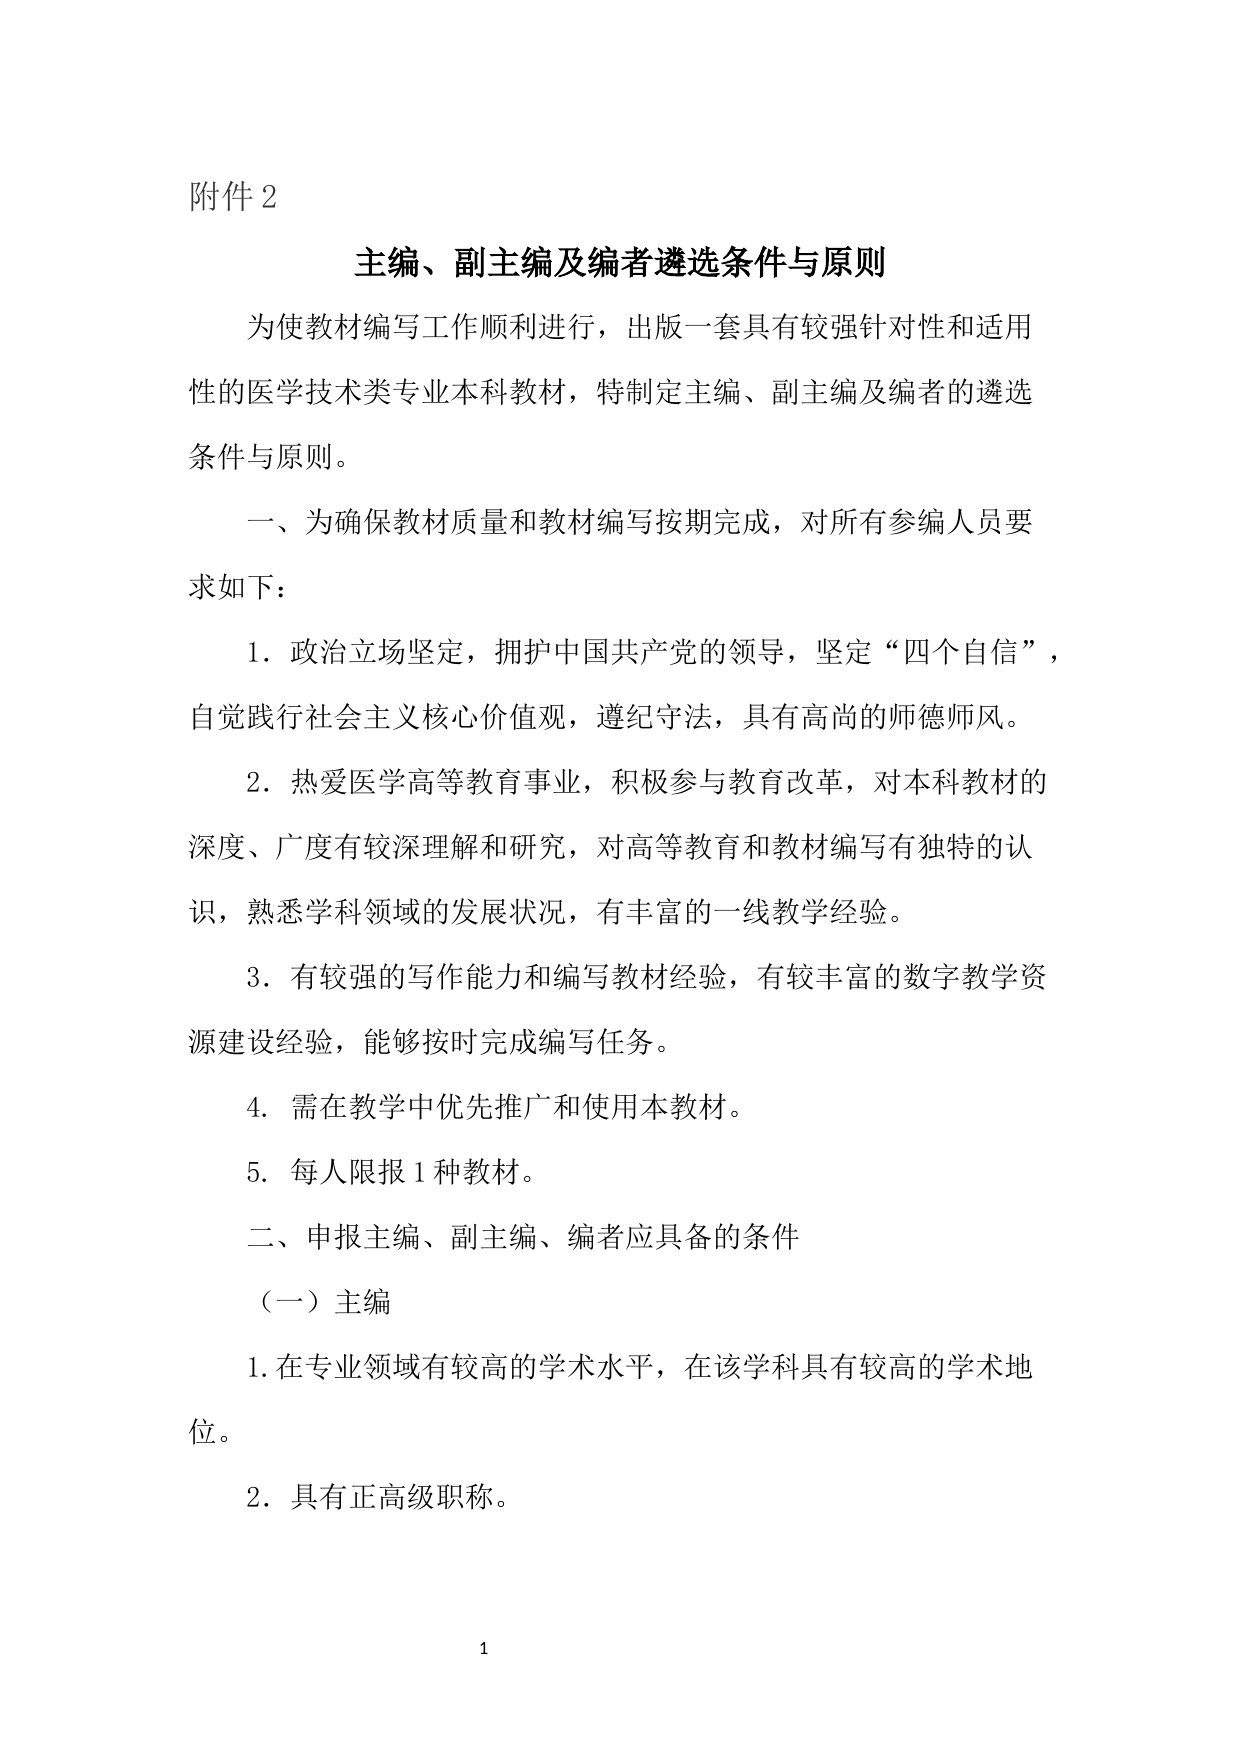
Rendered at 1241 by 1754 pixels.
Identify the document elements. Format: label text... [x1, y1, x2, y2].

text （一）主编 [187, 1267, 1053, 1332]
text 4. 需在教学中优先推广和使用本教材。 [187, 1072, 1053, 1137]
text 为使教材编写工作顺利进行，出版一套具有较强针对性和适用性的医学技术类专业本科教材，特制定主编、副主编及编者的遴选条件与原则。 [187, 292, 1053, 487]
text 一、为确保教材质量和教材编写按期完成，对所有参编人员要求如下： [187, 487, 1053, 617]
text 1．政治立场坚定，拥护中国共产党的领导，坚定“四个自信”，自觉践行社会主义核心价值观，遵纪守法，具有高尚的师德师风。 [187, 617, 1053, 747]
text 2．具有正高级职称。 [187, 1462, 1053, 1527]
text 主编、副主编及编者遴选条件与原则 [187, 227, 1053, 292]
text 二、申报主编、副主编、编者应具备的条件 [187, 1202, 1053, 1267]
text 1.在专业领域有较高的学术水平，在该学科具有较高的学术地位。 [187, 1332, 1053, 1462]
text 2．热爱医学高等教育事业，积极参与教育改革，对本科教材的深度、广度有较深理解和研究，对高等教育和教材编写有独特的认识，熟悉学科领域的发展状况，有丰富的一线教学经验。 [187, 747, 1053, 942]
text 3．有较强的写作能力和编写教材经验，有较丰富的数字教学资源建设经验，能够按时完成编写任务。 [187, 942, 1053, 1072]
text 附件2 [187, 162, 1053, 227]
text 5. 每人限报1种教材。 [187, 1137, 1053, 1202]
